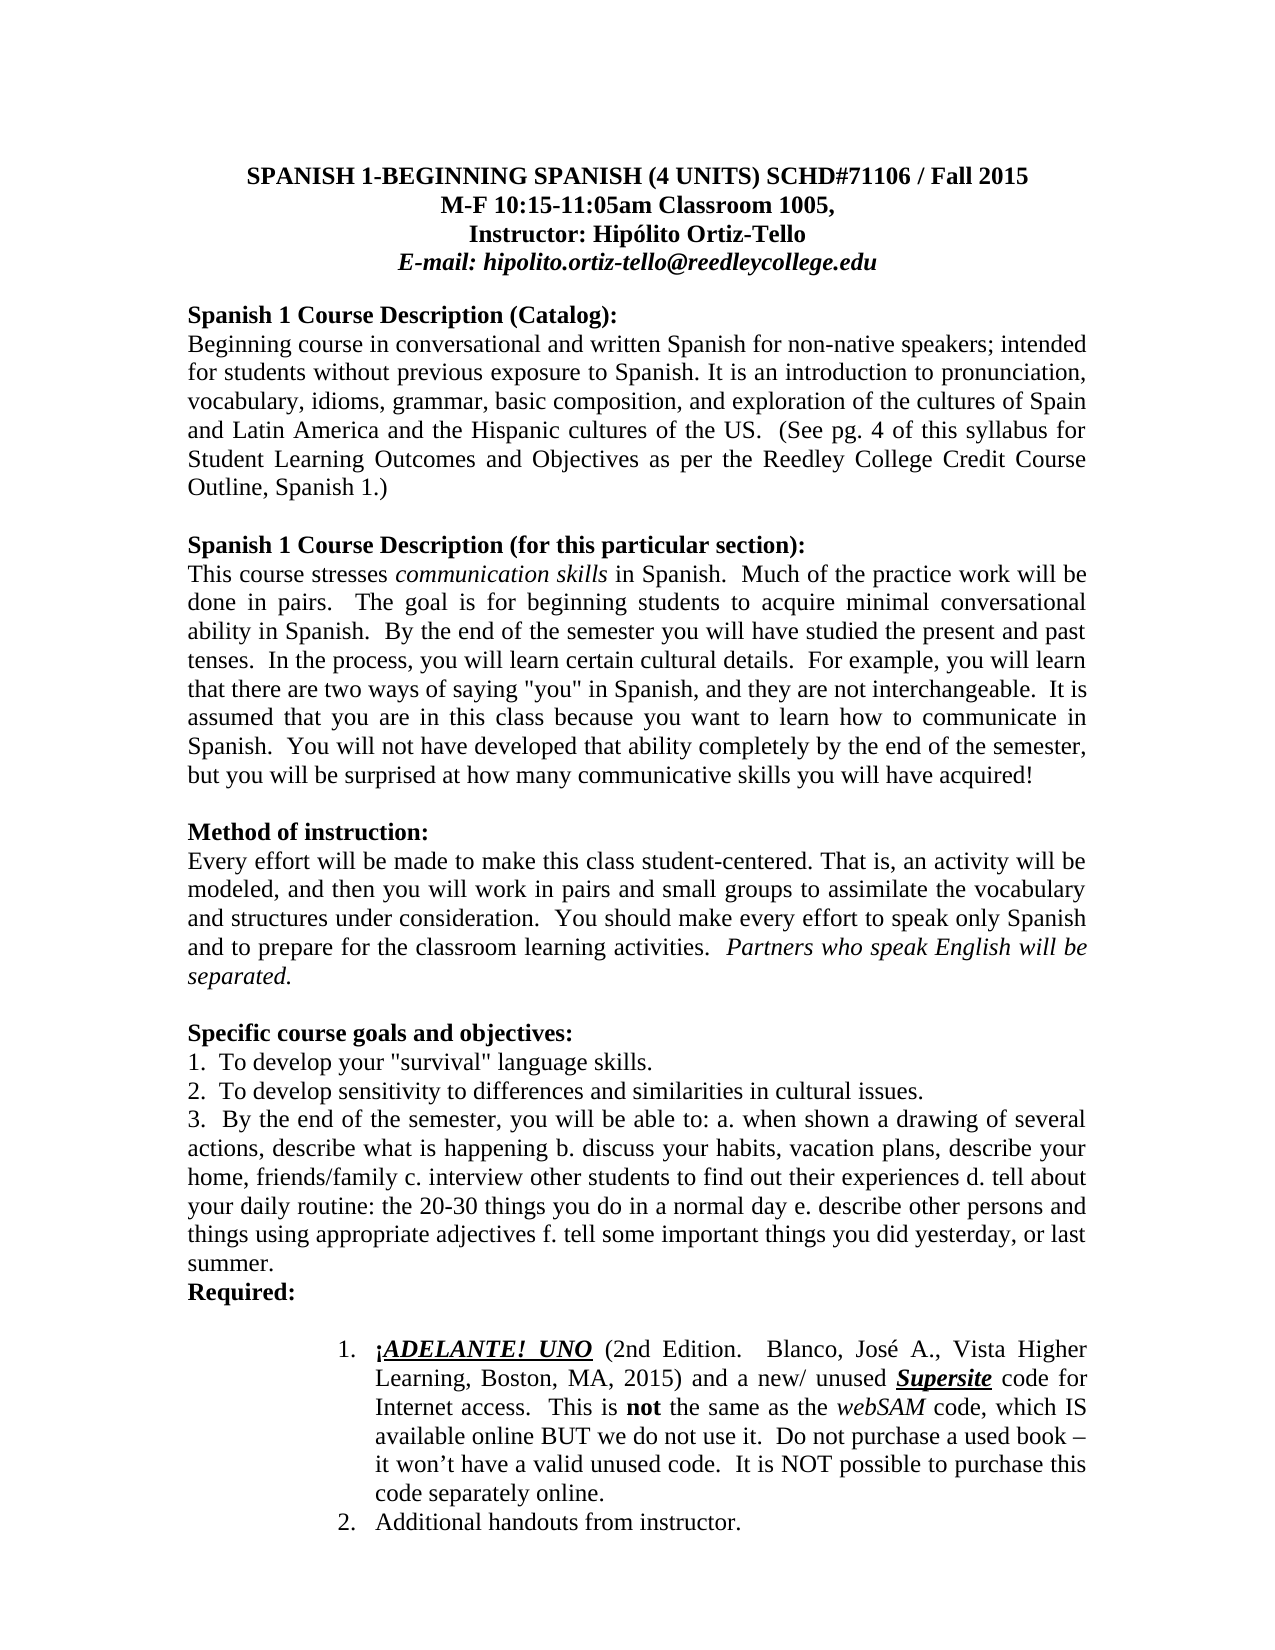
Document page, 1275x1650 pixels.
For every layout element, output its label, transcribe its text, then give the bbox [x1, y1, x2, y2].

text Every effort will be made to make this class student-centered. That is, an activity will be modeled, and then you will work in pairs and small groups to assimilate the vocabulary and structures under consideration. You should make every effort to speak only Spanish and to prepare for the classroom learning activities. Partners who speak English will be separated. [187, 846, 1087, 989]
text 2. To develop sensitivity to differences and similarities in cultural issues. [187, 1076, 1087, 1104]
list Additional handouts from instructor. [337, 1507, 1087, 1536]
text Instructor: Hipólito Ortiz-Tello [187, 219, 1087, 247]
text Method of instruction: [187, 817, 1087, 846]
text Specific course goals and objectives: [187, 1018, 1087, 1047]
text 3. By the end of the semester, you will be able to: a. when shown a drawing of several actions, describe what is happening b. discuss your habits, vacation plans, describe your home, friends/family c. interview other students to find out their experiences d. tell about your daily routine: the 20-30 things you do in a normal day e. describe other persons and things using appropriate adjectives f. tell some important things you did yesterday, or last summer. [187, 1104, 1087, 1277]
text 1. To develop your "survival" language skills. [187, 1047, 1087, 1076]
text E-mail: hipolito.ortiz-tello@reedleycollege.edu [187, 247, 1087, 276]
text M-F 10:15-11:05am Classroom 1005, [187, 190, 1087, 219]
list ¡ADELANTE! UNO (2nd Edition. Blanco, José A., Vista Higher Learning, Boston, MA, 2015) and a new/ unused Supersite code for Internet access. This is not the same as the webSAM code, which IS available online BUT we do not use it. Do not purchase a used book –it won’t have a valid unused code. It is NOT possible to purchase this code separately online. [337, 1334, 1087, 1507]
text Required: [187, 1277, 1087, 1306]
text This course stresses communication skills in Spanish. Much of the practice work will be done in pairs. The goal is for beginning students to acquire minimal conversational ability in Spanish. By the end of the semester you will have studied the present and past tenses. In the process, you will learn certain cultural details. For example, you will learn that there are two ways of saying "you" in Spanish, and they are not interchangeable. It is assumed that you are in this class because you want to learn how to communicate in Spanish. You will not have developed that ability completely by the end of the semester, but you will be surprised at how many communicative skills you will have acquired! [187, 559, 1087, 789]
text SPANISH 1-BEGINNING SPANISH (4 UNITS) SCHD#71106 / Fall 2015 [187, 161, 1087, 190]
text Spanish 1 Course Description (Catalog): [187, 300, 1087, 329]
text Spanish 1 Course Description (for this particular section): [187, 530, 1087, 559]
text Beginning course in conversational and written Spanish for non-native speakers; intended for students without previous exposure to Spanish. It is an introduction to pronunciation, vocabulary, idioms, grammar, basic composition, and exploration of the cultures of Spain and Latin America and the Hispanic cultures of the US. (See pg. 4 of this syllabus for Student Learning Outcomes and Objectives as per the Reedley College Credit Course Outline, Spanish 1.) [187, 329, 1087, 501]
